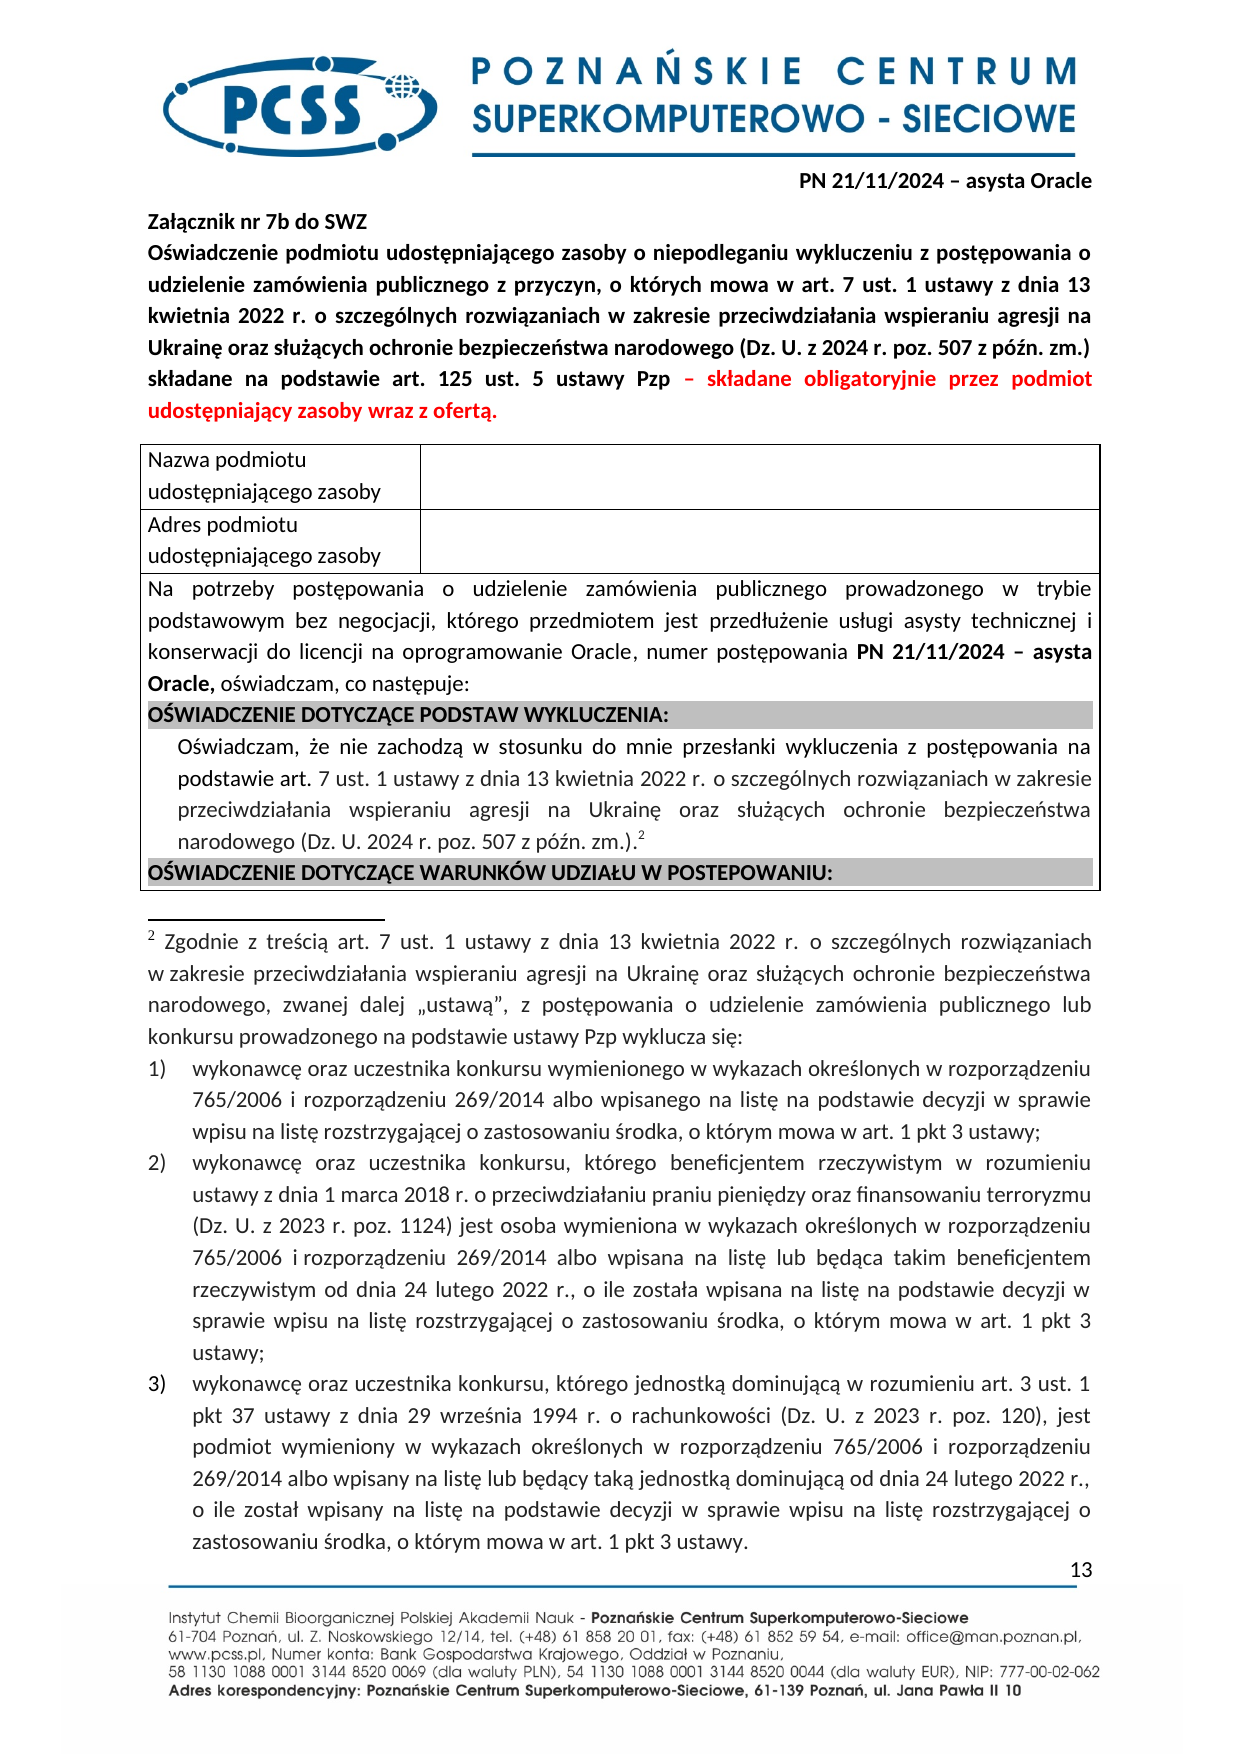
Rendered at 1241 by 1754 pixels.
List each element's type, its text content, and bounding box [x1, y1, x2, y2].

text Oświadczenie podmiotu udostępniającego zasoby o niepodleganiu wykluczeniu z postępowania o udzielenie zamówienia publicznego z przyczyn, o których mowa w art. 7 ust. 1 ustawy z dnia 13 kwietnia 2022 r. o szczególnych rozwiązaniach w zakresie przeciwdziałania wspieraniu agresji na Ukrainę oraz służących ochronie bezpieczeństwa narodowego (Dz. U. z 2024 r. poz. 507 z późn. zm.) składane na podstawie art. 125 ust. 5 ustawy Pzp – składane obligatoryjnie przez podmiot udostępniający zasoby wraz z ofertą. [148, 238, 1092, 424]
table_header [421, 445, 1099, 509]
table_cell [421, 510, 1099, 573]
table_cell Na potrzeby postępowania o udzielenie zamówienia publicznego prowadzonego w trybie podstawowym bez negocjacji, którego przedmiotem jest przedłużenie usługi asysty technicznej i konserwacji do licencji na oprogramowanie Oracle, numer postępowania PN 21/11/2024 – asysta Oracle, oświadczam, co następuje: OŚWIADCZENIE DOTYCZĄCE PODSTAW WYKLUCZENIA: Oświadczam, że nie zachodzą w stosunku do mnie przesłanki wykluczenia z postępowania na podstawie art. 7 ust. 1 ustawy z dnia 13 kwietnia 2022 r. o szczególnych rozwiązaniach w zakresie przeciwdziałania wspieraniu agresji na Ukrainę oraz służących ochronie bezpieczeństwa narodowego (Dz. U. 2024 r. poz. 507 z późn. zm.). OŚWIADCZENIE DOTYCZĄCE WARUNKÓW UDZIAŁU W POSTEPOWANIU: Oświadczam, że wszystkie informacje podane w powyższych oświadczeniach są aktualne i zgodne z prawdą oraz zostały przedstawione z pełną świadomością konsekwencji wprowadzenia zamawiającego w błąd przy przedstawianiu informacji. OŚWIADCZENIE DOTYCZĄCE PODANYCH INFORMACJI: Oświadczam, że wszystkie informacje podane w powyższych oświadczeniach są aktualne i zgodne z prawdą oraz zostały przedstawione z pełną świadomością konsekwencji wprowadzenia zamawiającego w błąd przy przedstawianiu informacji. INFORMACJA DOTYCZĄCA DOSTĘPU DO PODMIOTOWYCH ŚRODKÓW DOWODOWYCH: Wskazuję następujące podmiotowe środki dowodowe, które można uzyskać za pomocą bezpłatnych i ogólnodostępnych baz danych, oraz dane umożliwiające dostęp do tych środków: 1) ...................................................................................................................................................... (wskazać podmiotowy środek dowodowy, adres internetowy, wydający urząd lub organ, dokładne dane referencyjne dokumentacji) 2) ....................................................................................................................................................... (wskazać podmiotowy środek dowodowy, adres internetowy, wydający urząd lub organ, dokładne dane referencyjne dokumentacji) [141, 574, 1099, 890]
text Załącznik nr 7b do SWZ [148, 207, 1092, 235]
picture [61, 1583, 1184, 1754]
picture [56, 0, 1182, 157]
table_header Nazwa podmiotu udostępniającego zasoby [141, 445, 420, 509]
table_cell Adres podmiotu udostępniającego zasoby [141, 510, 420, 573]
